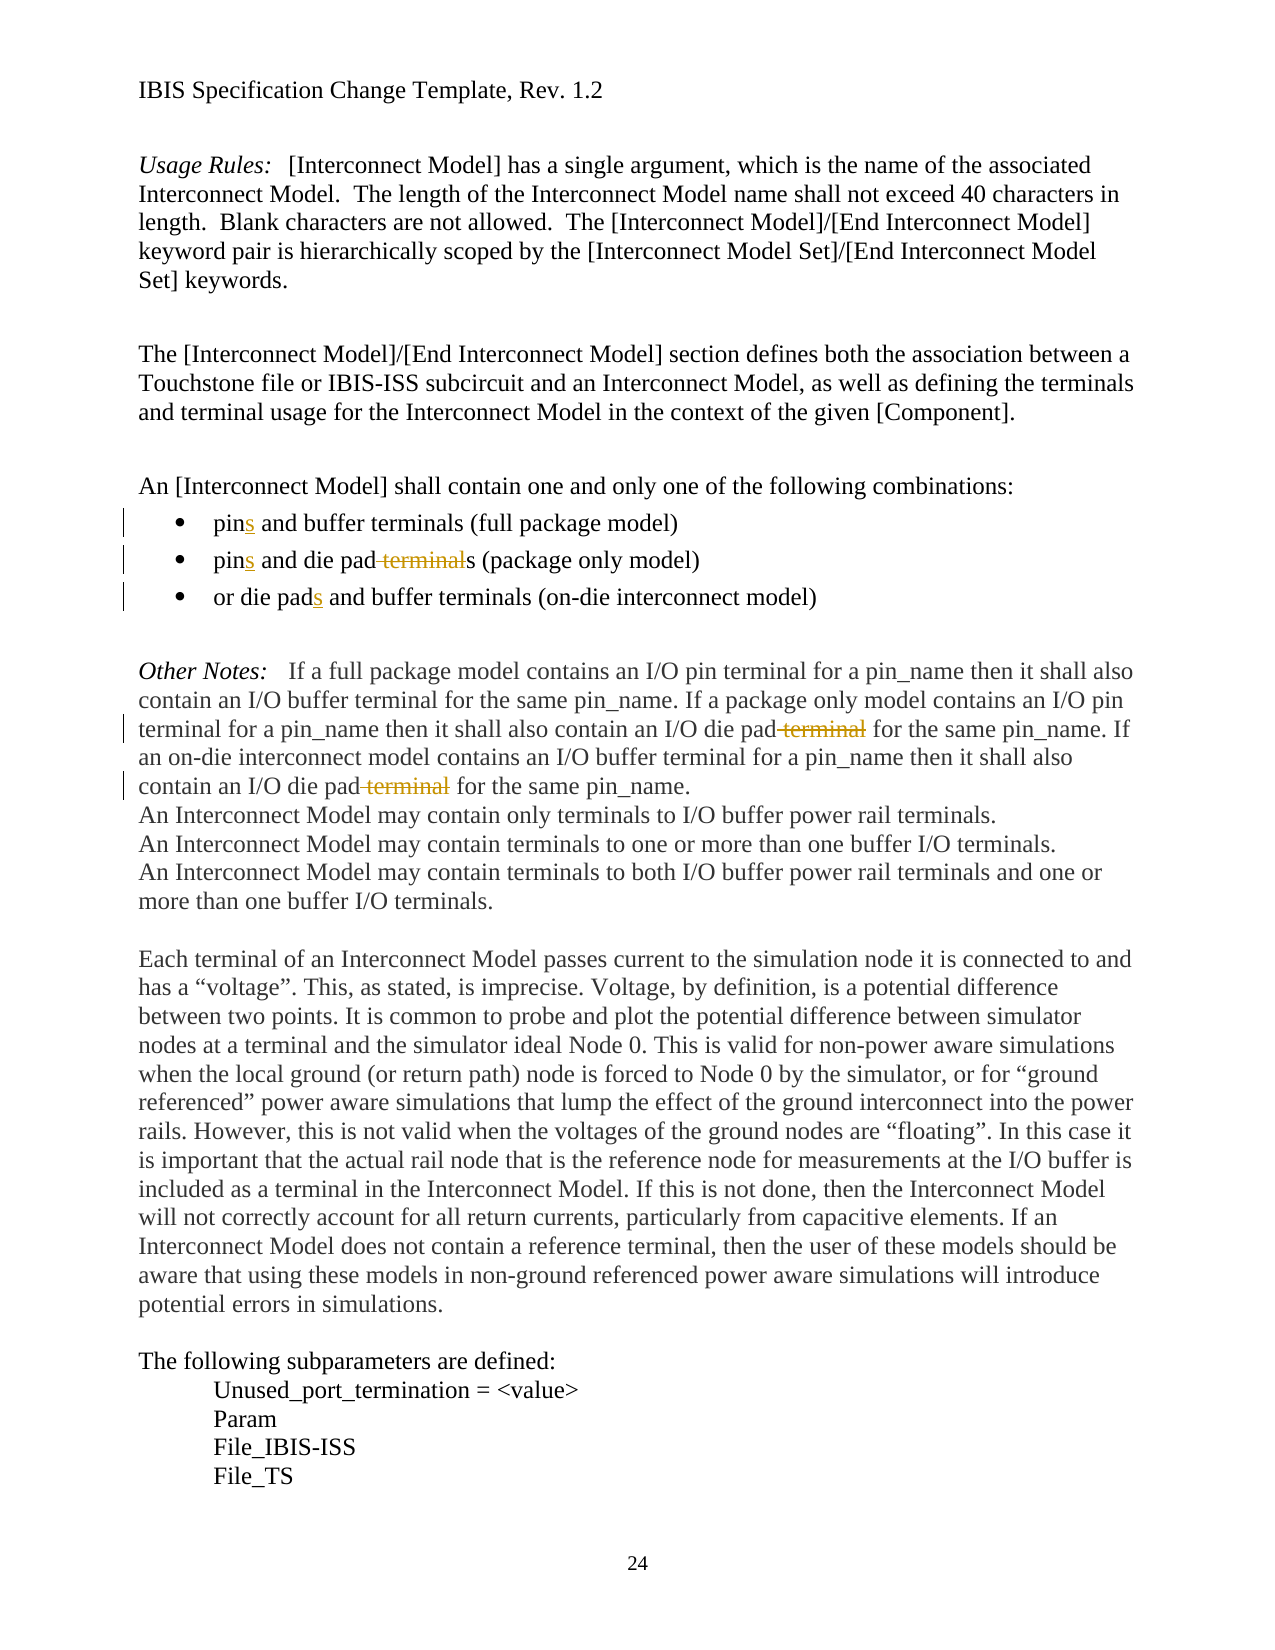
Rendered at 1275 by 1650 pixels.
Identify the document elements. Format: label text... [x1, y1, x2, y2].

text The following subparameters are defined: [138, 1346, 1137, 1375]
text File_IBIS-ISS [213, 1432, 1137, 1461]
list pin and buffer terminals (full package model) [176, 508, 1137, 537]
text Param [213, 1404, 1137, 1432]
text An Interconnect Model may contain only terminals to I/O buffer power rail terminals. [138, 800, 1137, 829]
text An [Interconnect Model] shall contain one and only one of the following combinations: [138, 471, 1137, 499]
text An Interconnect Model may contain terminals to one or more than one buffer I/O terminals. [138, 829, 1137, 857]
text Other Notes: If a full package model contains an I/O pin terminal for a pin_name then it shall also contain an I/O buffer terminal for the same pin_name. If a package only model contains an I/O pin terminal for a pin_name then it shall also contain an I/O die pad for the same pin_name. If an on-die interconnect model contains an I/O buffer terminal for a pin_name then it shall also contain an I/O die pad for the same pin_name. [138, 656, 1137, 800]
list or die pad and buffer terminals (on-die interconnect model) [176, 582, 1137, 611]
text File_TS [213, 1461, 1137, 1490]
list pin and die pads (package only model) [176, 545, 1137, 574]
text Unused_port_termination = <value> [213, 1375, 1137, 1404]
text Each terminal of an Interconnect Model passes current to the simulation node it is connected to and has a “voltage”. This, as stated, is imprecise. Voltage, by definition, is a potential difference between two points. It is common to probe and plot the potential difference between simulator nodes at a terminal and the simulator ideal Node 0. This is valid for non-power aware simulations when the local ground (or return path) node is forced to Node 0 by the simulator, or for “ground referenced” power aware simulations that lump the effect of the ground interconnect into the power rails. However, this is not valid when the voltages of the ground nodes are “floating”. In this case it is important that the actual rail node that is the reference node for measurements at the I/O buffer is included as a terminal in the Interconnect Model. If this is not done, then the Interconnect Model will not correctly account for all return currents, particularly from capacitive elements. If an Interconnect Model does not contain a reference terminal, then the user of these models should be aware that using these models in non-ground referenced power aware simulations will introduce potential errors in simulations. [138, 944, 1137, 1317]
text The [Interconnect Model]/[End Interconnect Model] section defines both the association between a Touchstone file or IBIS-ISS subcircuit and an Interconnect Model, as well as defining the terminals and terminal usage for the Interconnect Model in the context of the given [Component]. [138, 339, 1137, 425]
text An Interconnect Model may contain terminals to both I/O buffer power rail terminals and one or more than one buffer I/O terminals. [138, 857, 1137, 915]
text Usage Rules: [Interconnect Model] has a single argument, which is the name of the associated Interconnect Model. The length of the Interconnect Model name shall not exceed 40 characters in length. Blank characters are not allowed. The [Interconnect Model]/[End Interconnect Model] keyword pair is hierarchically scoped by the [Interconnect Model Set]/[End Interconnect Model Set] keywords. [138, 150, 1137, 294]
